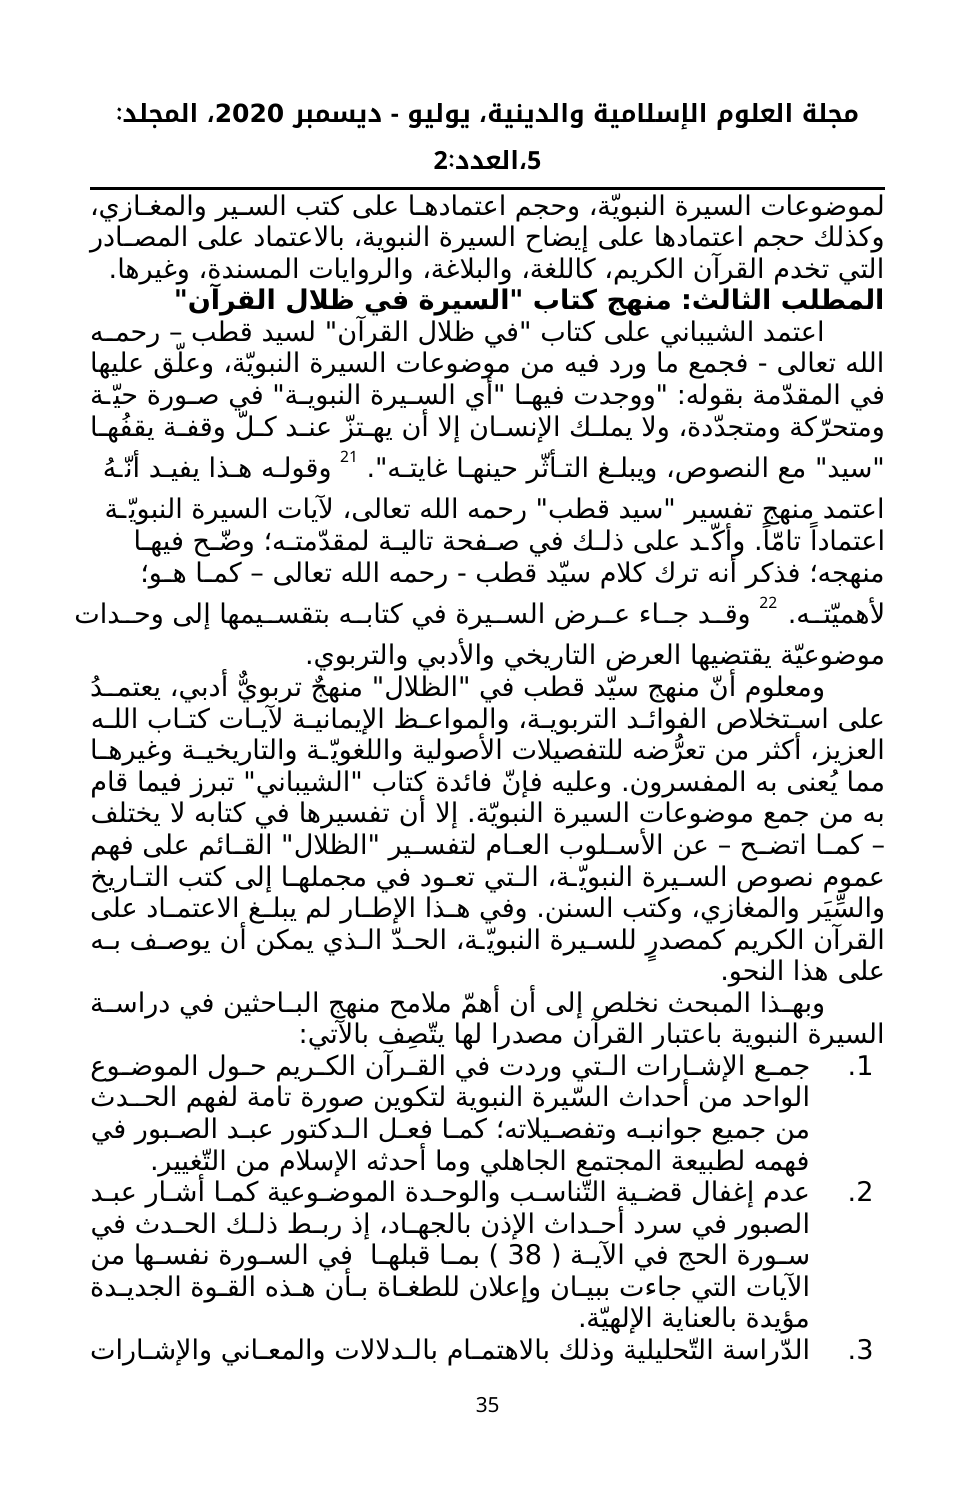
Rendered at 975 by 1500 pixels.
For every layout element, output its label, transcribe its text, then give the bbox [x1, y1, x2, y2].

text اعتمد الشيباني على كتاب "في ظلال القرآن" لسيد قطب – رحمه الله تعالى - فجمع ما ورد فيه من موضوعات السيرة النبويّة، وعلّق عليها في المقدّمة بقوله: "ووجدت فيها "أي السيرة النبوية" في صورة حيّة ومتحرّكة ومتجدّدة، ولا يملك الإنسان إلا أن يهتزّ عند كلّ وقفة يقفُها "سيد" مع النصوص، ويبلغ التأثّر حينها غايته". وقوله هذا يفيد أنّهُ اعتمد منهج تفسير "سيد قطب" رحمه الله تعالى، لآيات السيرة النبويّة اعتماداً تامّاً. وأكّد على ذلك في صفحة تالية لمقدّمته؛ وضّح فيها منهجه؛ فذكر أنه ترك كلام سيّد قطب - رحمه الله تعالى – كما هو؛ لأهميّته. وقد جاء عرض السيرة في كتابه بتقسيمها إلى وحدات موضوعيّة يقتضيها العرض التاريخي والأدبي والتربوي. [90, 316, 885, 671]
list عدم إغفال قضية التّناسب والوحدة الموضوعية كما أشار عبد الصبور في سرد أحداث الإذن بالجهاد، إذ ربط ذلك الحدث في سورة الحج في الآية ( 38 ) بما قبلها في السورة نفسها من الآيات التي جاءت ببيان وإعلان للطغاة بأن هذه القوة الجديدة مؤيدة بالعناية الإلهيّة. [90, 1176, 847, 1334]
text وبهذا المبحث نخلص إلى أن أهمّ ملامح منهج الباحثين في دراسة السيرة النبوية باعتبار القرآن مصدرا لها يتّصِف بالآتي: [90, 987, 885, 1050]
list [90, 1334, 847, 1366]
subtitle المطلب الثالث: منهج كتاب "السيرة في ظلال القرآن" [90, 285, 885, 316]
list جمع الإشارات التي وردت في القرآن الكريم حول الموضوع الواحد من أحداث السّيرة النبوية لتكوين صورة تامة لفهم الحدث من جميع جوانبه وتفصيلاته؛ كما فعل الدكتور عبد الصبور في فهمه لطبيعة المجتمع الجاهلي وما أحدثه الإسلام من التّغيير. [90, 1050, 847, 1176]
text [90, 190, 885, 285]
text ومعلوم أنّ منهج سيّد قطب في "الظلال" منهجٌ تربويٌّ أدبي، يعتمدُ على استخلاص الفوائد التربوية، والمواعظ الإيمانية لآيات كتاب الله العزيز، أكثر من تعرُّضه للتفصيلات الأصولية واللغويّة والتاريخية وغيرها مما يُعنى به المفسرون. وعليه فإنّ فائدة كتاب "الشيباني" تبرز فيما قام به من جمع موضوعات السيرة النبويّة. إلا أن تفسيرها في كتابه لا يختلف – كما اتضح – عن الأسلوب العام لتفسير "الظلال" القائم على فهم عموم نصوص السيرة النبويّة، التي تعود في مجملها إلى كتب التاريخ والسِّيَر والمغازي، وكتب السنن. وفي هذا الإطار لم يبلغ الاعتماد على القرآن الكريم كمصدرٍ للسيرة النبويّة، الحدّ الذي يمكن أن يوصف به على هذا النحو. [90, 671, 885, 987]
